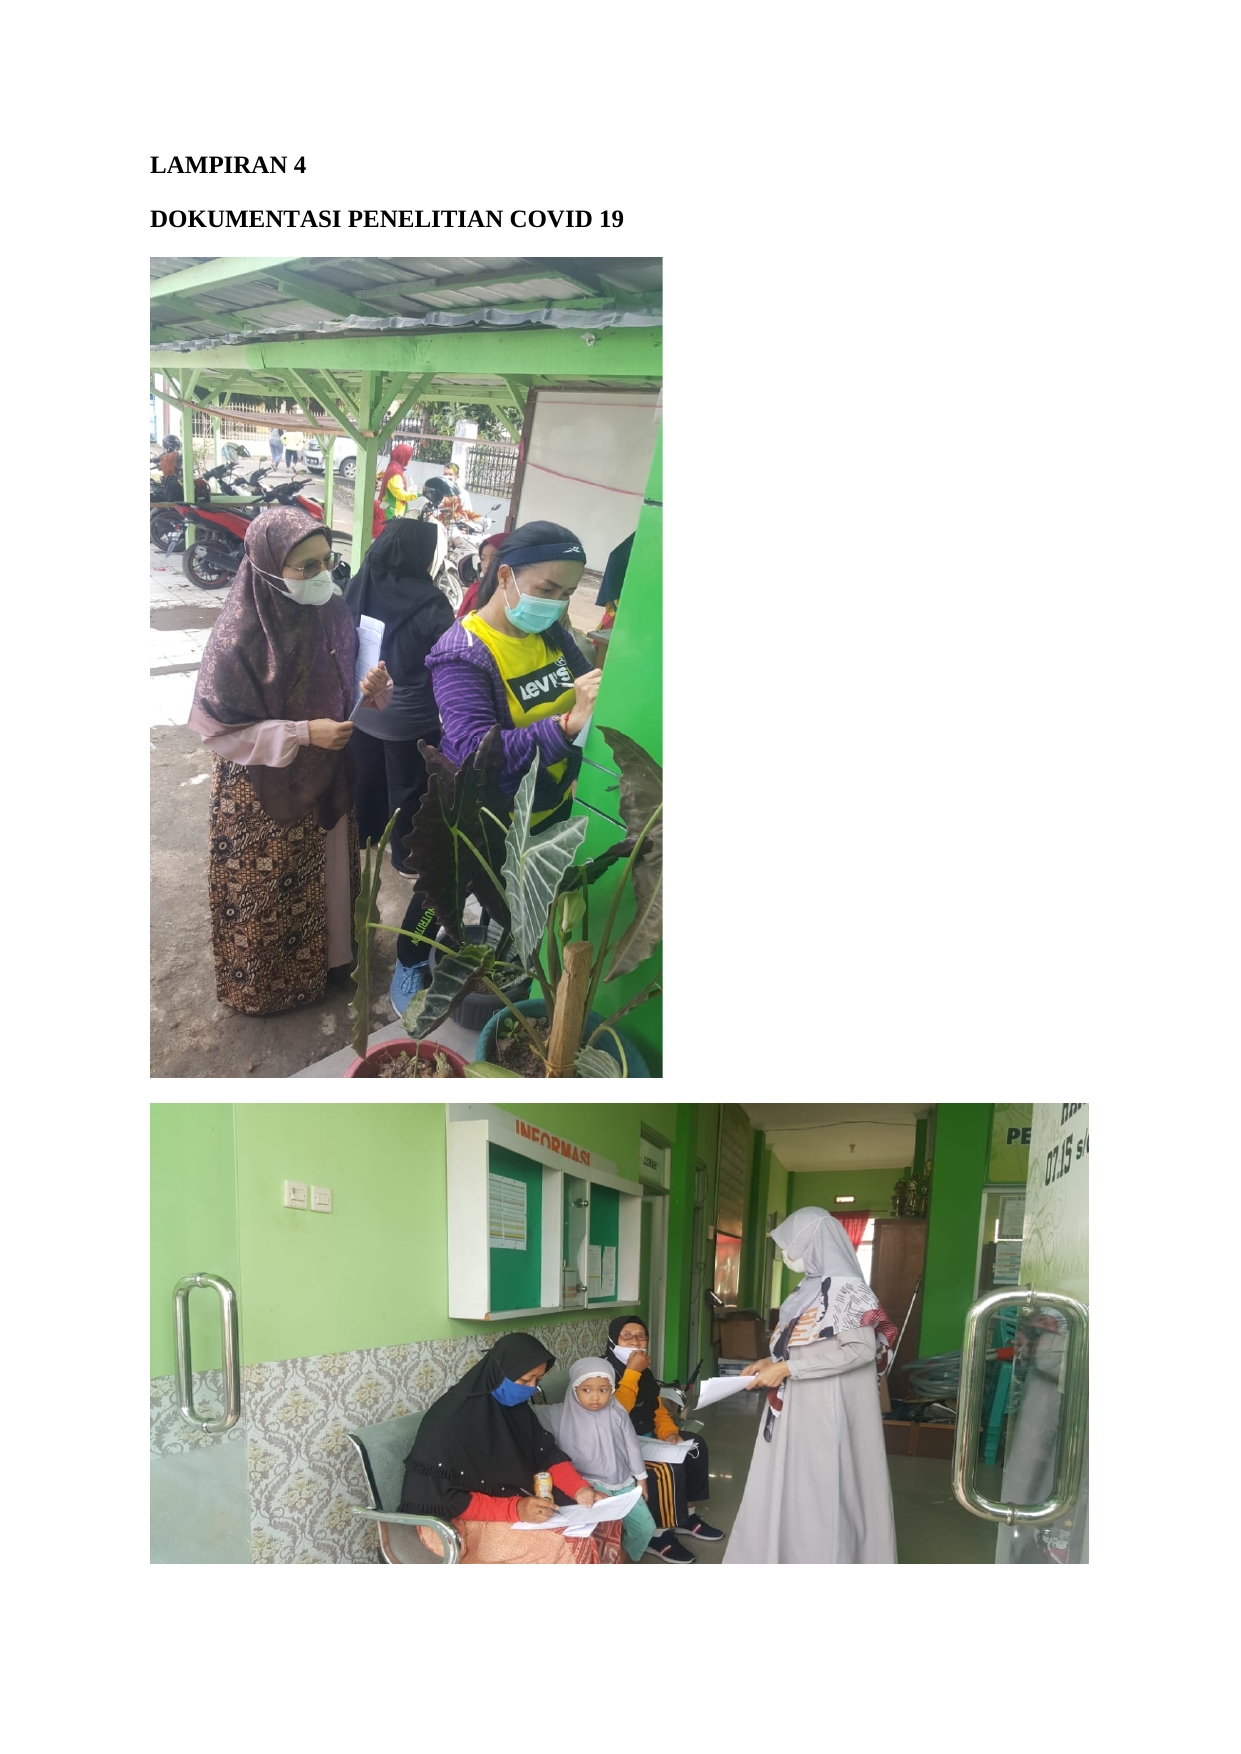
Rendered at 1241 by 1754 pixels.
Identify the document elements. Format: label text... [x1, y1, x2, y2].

text DOKUMENTASI PENELITIAN COVID 19 [150, 204, 1090, 233]
text LAMPIRAN 4 [150, 150, 1090, 179]
picture [150, 257, 663, 1078]
picture [150, 1103, 1089, 1564]
